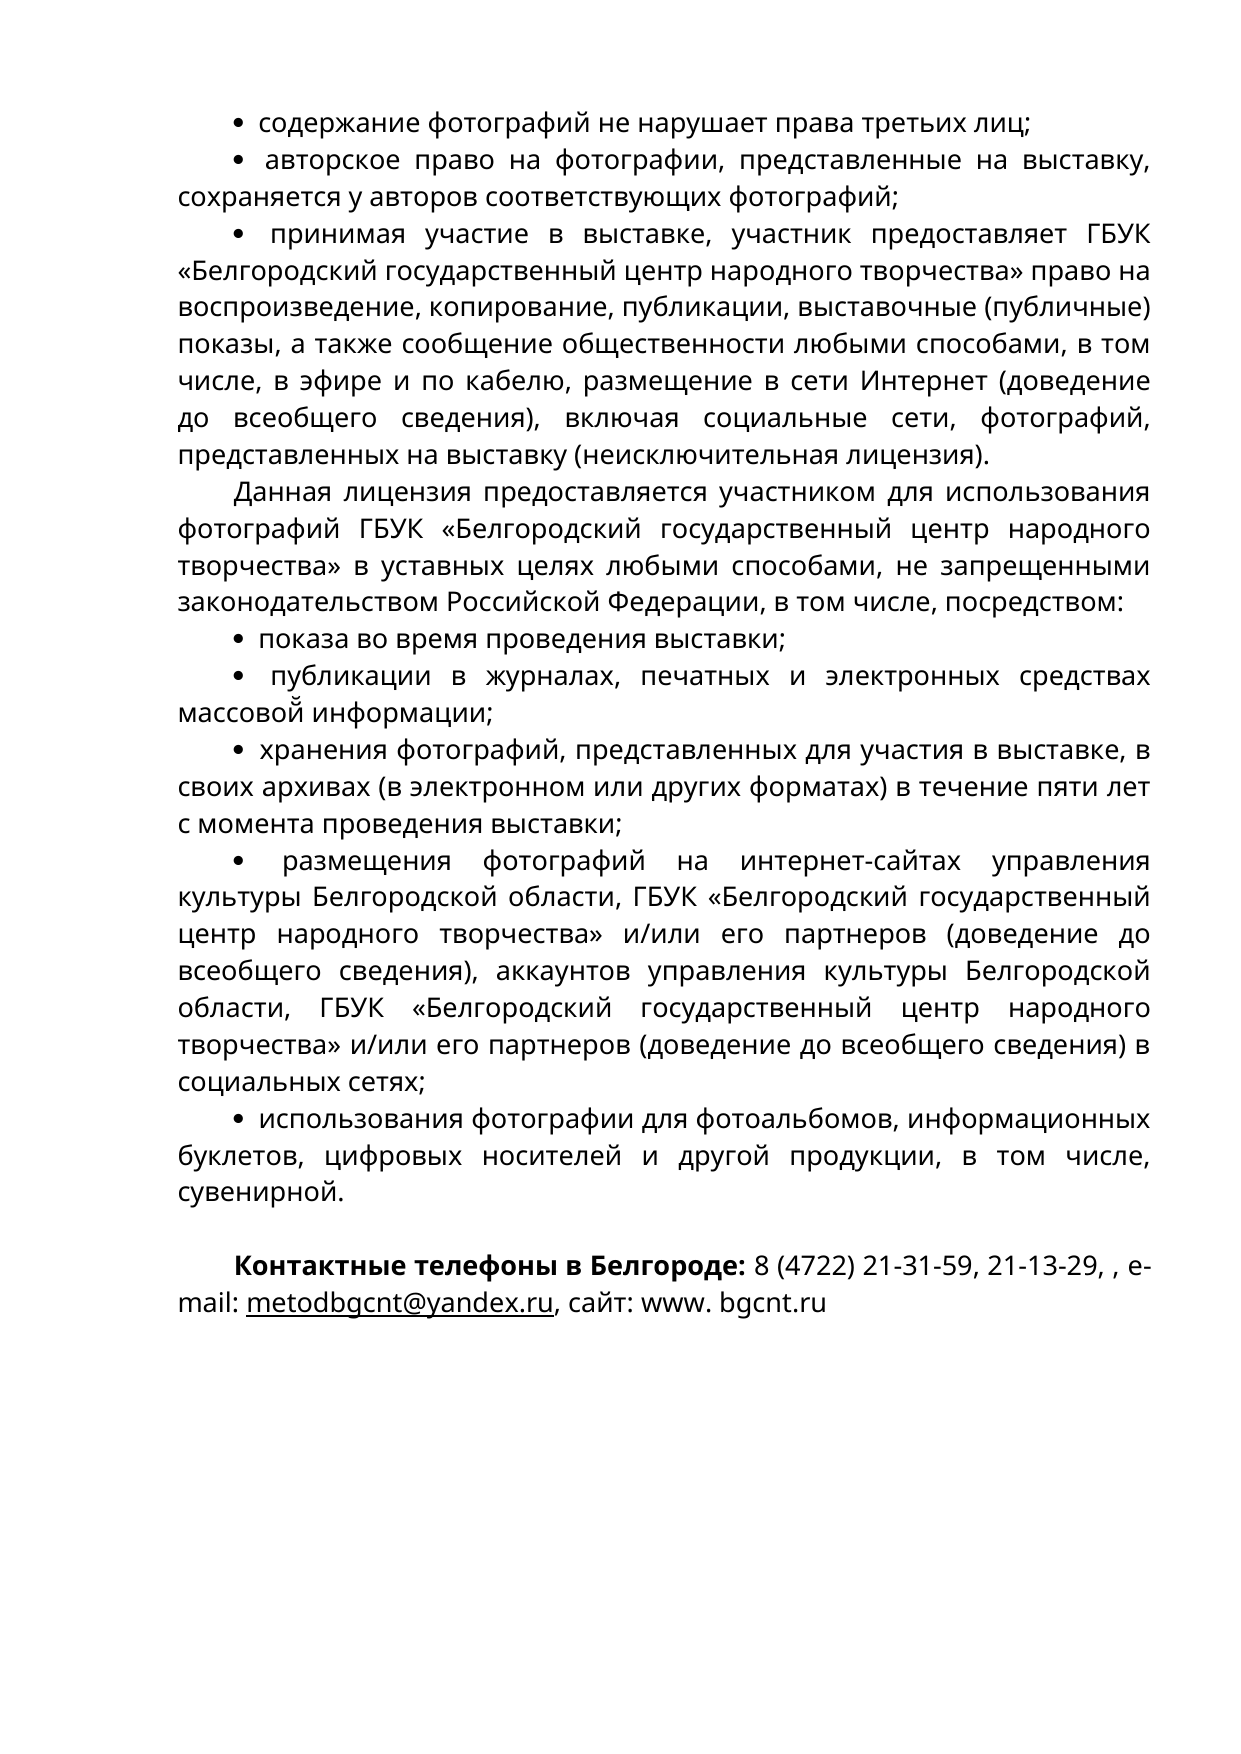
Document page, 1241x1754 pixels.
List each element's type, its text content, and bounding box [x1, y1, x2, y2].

list размещения фотографий на интернет-сайтах управления культуры Белгородской области, ГБУК «Белгородский государственный центр народного творчества» и/или его партнеров (доведение до всеобщего сведения), аккаунтов управления культуры Белгородской области, ГБУК «Белгородский государственный центр народного творчества» и/или его партнеров (доведение до всеобщего сведения) в социальных сетях; [177, 841, 1152, 1099]
list принимая участие в выставке, участник предоставляет ГБУК «Белгородский государственный центр народного творчества» право на воспроизведение, копирование, публикации, выставочные (публичные) показы, а также сообщение общественности любыми способами, в том числе, в эфире и по кабелю, размещение в сети Интернет (доведение до всеобщего сведения), включая социальные сети, фотографий, представленных на выставку (неисключительная лицензия). [177, 214, 1152, 472]
list содержание фотографий не нарушает права третьих лиц; [177, 103, 1152, 140]
list публикации в журналах, печатных и электронных средствах массовой̆ информации; [177, 657, 1152, 730]
list показа во время проведения выставки; [177, 620, 1152, 657]
list хранения фотографий, представленных для участия в выставке, в своих архивах (в электронном или других форматах) в течение пяти лет с момента проведения выставки; [177, 730, 1152, 841]
text Данная лицензия предоставляется участником для использования фотографий ГБУК «Белгородский государственный центр народного творчества» в уставных целях любыми способами, не запрещенными законодательством Российской Федерации, в том числе, посредством: [177, 472, 1152, 620]
list использования фотографии для фотоальбомов, информационных буклетов, цифровых носителей и другой продукции, в том числе, сувенирной. [177, 1099, 1152, 1210]
text Контактные телефоны в Белгороде: 8 (4722) 21-31-59, 21-13-29, , e-mail: metodbgcnt@yandex.ru, сайт: www. bgcnt.ru [177, 1247, 1152, 1320]
list авторское право на фотографии, представленные на выставку, сохраняется у авторов соответствующих фотографий; [177, 140, 1152, 214]
